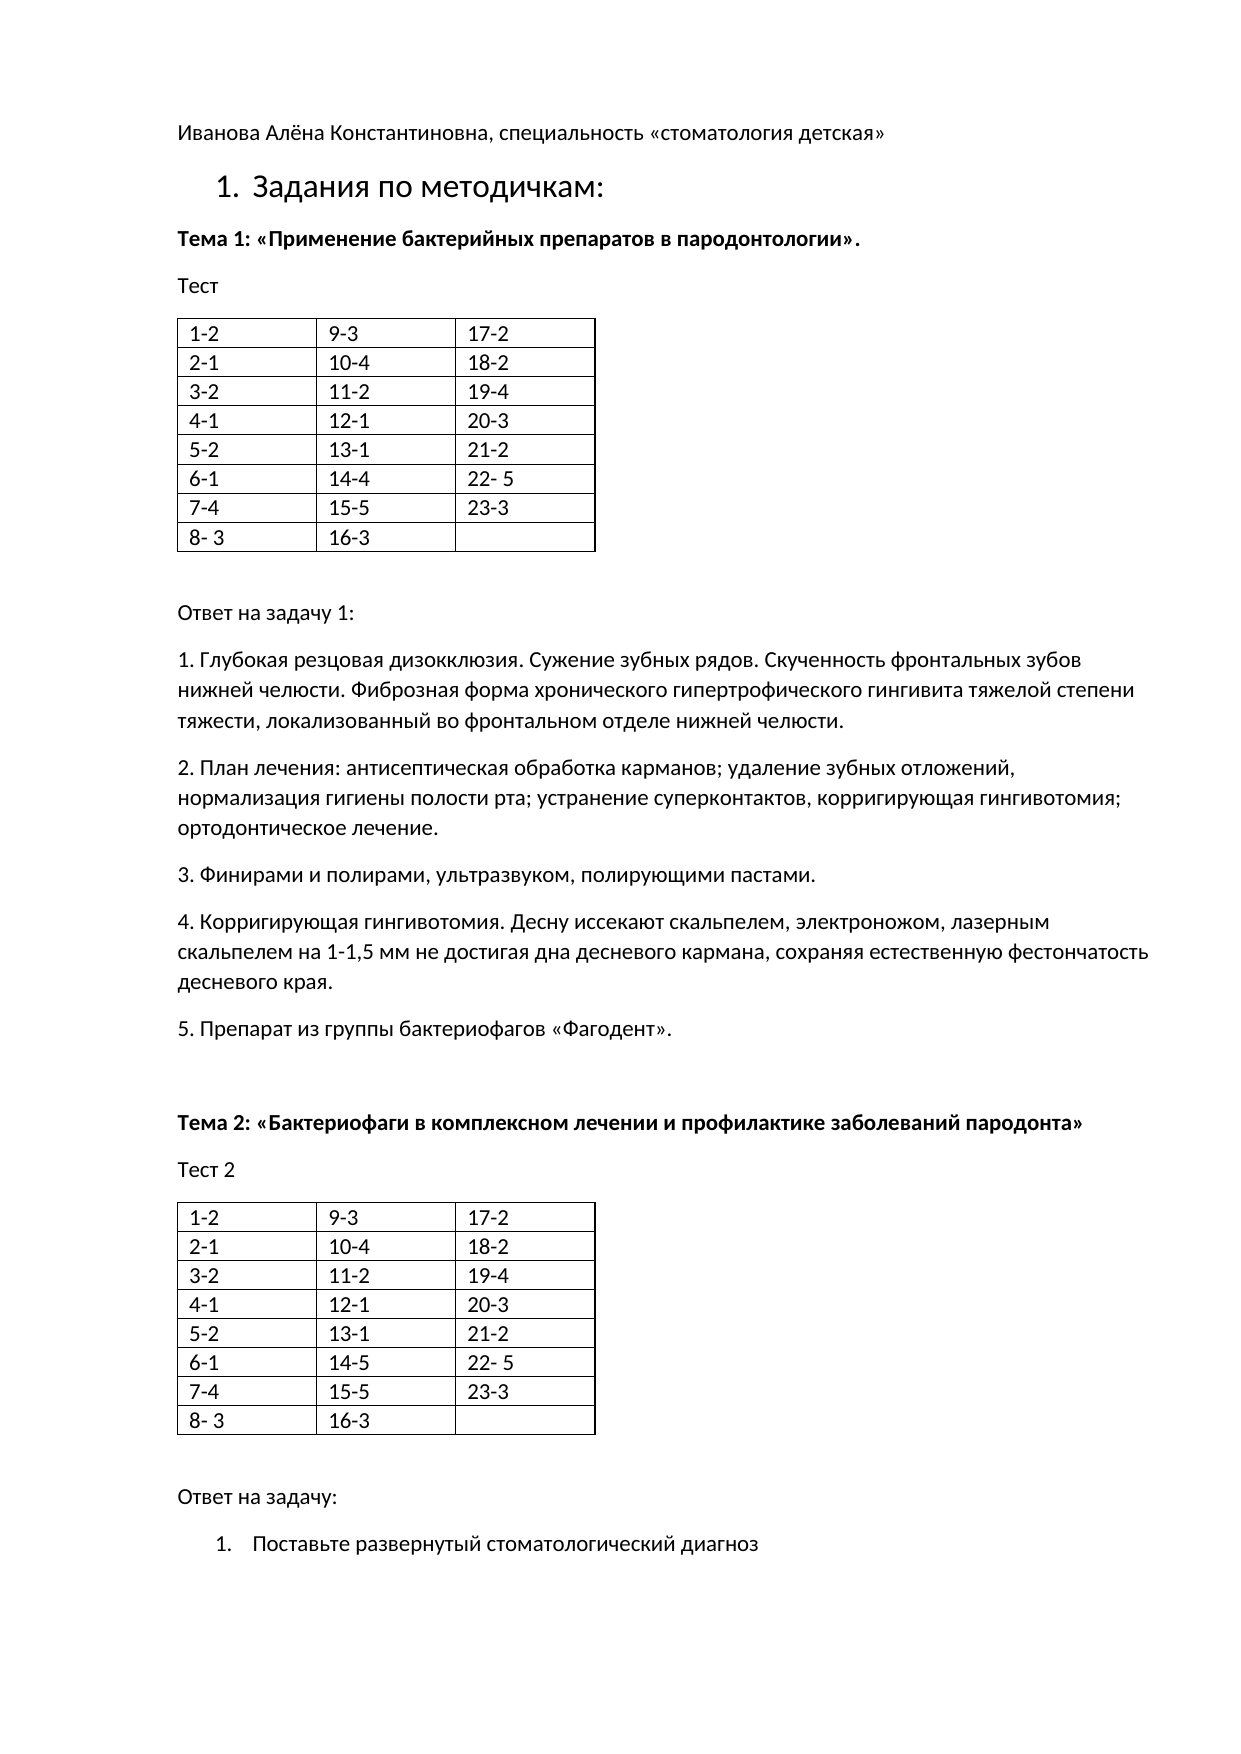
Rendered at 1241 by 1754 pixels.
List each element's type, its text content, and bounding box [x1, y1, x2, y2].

table_cell 13-1 [317, 435, 455, 463]
table_cell 14-4 [317, 465, 455, 492]
table_cell 6-1 [178, 1348, 316, 1376]
text 4. Корригирующая гингивотомия. Десну иссекают скальпелем, электроножом, лазерным скальпелем на 1-1,5 мм не достигая дна десневого кармана, сохраняя естественную фестончатость десневого края. [177, 907, 1152, 995]
table_cell 5-2 [178, 1319, 316, 1347]
table_cell 3-2 [178, 1261, 316, 1289]
table_cell 20-3 [456, 1290, 594, 1318]
table_header 1-2 [178, 1203, 316, 1231]
table_cell 16-3 [317, 523, 455, 551]
list Задания по методичкам: [215, 165, 1152, 206]
table_cell 22- 5 [456, 465, 594, 492]
table_cell 16-3 [317, 1406, 455, 1434]
table_cell 15-5 [317, 1377, 455, 1405]
table_cell 19-4 [456, 1261, 594, 1289]
table_cell 4-1 [178, 1290, 316, 1318]
table_cell 11-2 [317, 377, 455, 405]
text Тест [177, 271, 1152, 299]
table_header 1-2 [178, 319, 316, 347]
list Поставьте развернутый стоматологический диагноз [215, 1529, 1152, 1557]
table_cell 21-2 [456, 1319, 594, 1347]
table_cell 12-1 [317, 1290, 455, 1318]
text Иванова Алёна Константиновна, специальность «стоматология детская» [177, 118, 1152, 146]
table_cell 22- 5 [456, 1348, 594, 1376]
text Тест 2 [177, 1155, 1152, 1183]
table_cell 3-2 [178, 377, 316, 405]
table_header 9-3 [317, 319, 455, 347]
table_cell 7-4 [178, 1377, 316, 1405]
table_cell 23-3 [456, 1377, 594, 1405]
table_cell 5-2 [178, 435, 316, 463]
text Тема 1: «Применение бактерийных препаратов в пародонтологии». [177, 224, 1152, 252]
table_cell 18-2 [456, 348, 594, 376]
table_cell 2-1 [178, 1232, 316, 1260]
table_header 17-2 [456, 1203, 594, 1231]
table_cell 2-1 [178, 348, 316, 376]
table_cell 18-2 [456, 1232, 594, 1260]
table_cell 8- 3 [178, 523, 316, 551]
text Ответ на задачу: [177, 1482, 1152, 1510]
table_header 9-3 [317, 1203, 455, 1231]
table_cell 4-1 [178, 406, 316, 434]
table_cell 23-3 [456, 494, 594, 522]
text 2. План лечения: антисептическая обработка карманов; удаление зубных отложений, нормализация гигиены полости рта; устранение суперконтактов, корригирующая гингивотомия; ортодонтическое лечение. [177, 753, 1152, 841]
table_cell 12-1 [317, 406, 455, 434]
table_cell 21-2 [456, 435, 594, 463]
text 5. Препарат из группы бактериофагов «Фагодент». [177, 1014, 1152, 1042]
text Тема 2: «Бактериофаги в комплексном лечении и профилактике заболеваний пародонта» [177, 1108, 1152, 1136]
table_cell 10-4 [317, 348, 455, 376]
table_cell 6-1 [178, 465, 316, 492]
table_cell 11-2 [317, 1261, 455, 1289]
table_cell 20-3 [456, 406, 594, 434]
table_cell 19-4 [456, 377, 594, 405]
table_cell 8- 3 [178, 1406, 316, 1434]
table_cell [456, 523, 594, 551]
table_cell 14-5 [317, 1348, 455, 1376]
table_cell 15-5 [317, 494, 455, 522]
text 3. Финирами и полирами, ультразвуком, полирующими пастами. [177, 860, 1152, 888]
text 1. Глубокая резцовая дизокклюзия. Сужение зубных рядов. Скученность фронтальных зубов нижней челюсти. Фиброзная форма хронического гипертрофического гингивита тяжелой степени тяжести, локализованный во фронтальном отделе нижней челюсти. [177, 645, 1152, 734]
table_cell 13-1 [317, 1319, 455, 1347]
table_cell 7-4 [178, 494, 316, 522]
table_cell 10-4 [317, 1232, 455, 1260]
table_header 17-2 [456, 319, 594, 347]
table_cell [456, 1406, 594, 1434]
text Ответ на задачу 1: [177, 598, 1152, 627]
